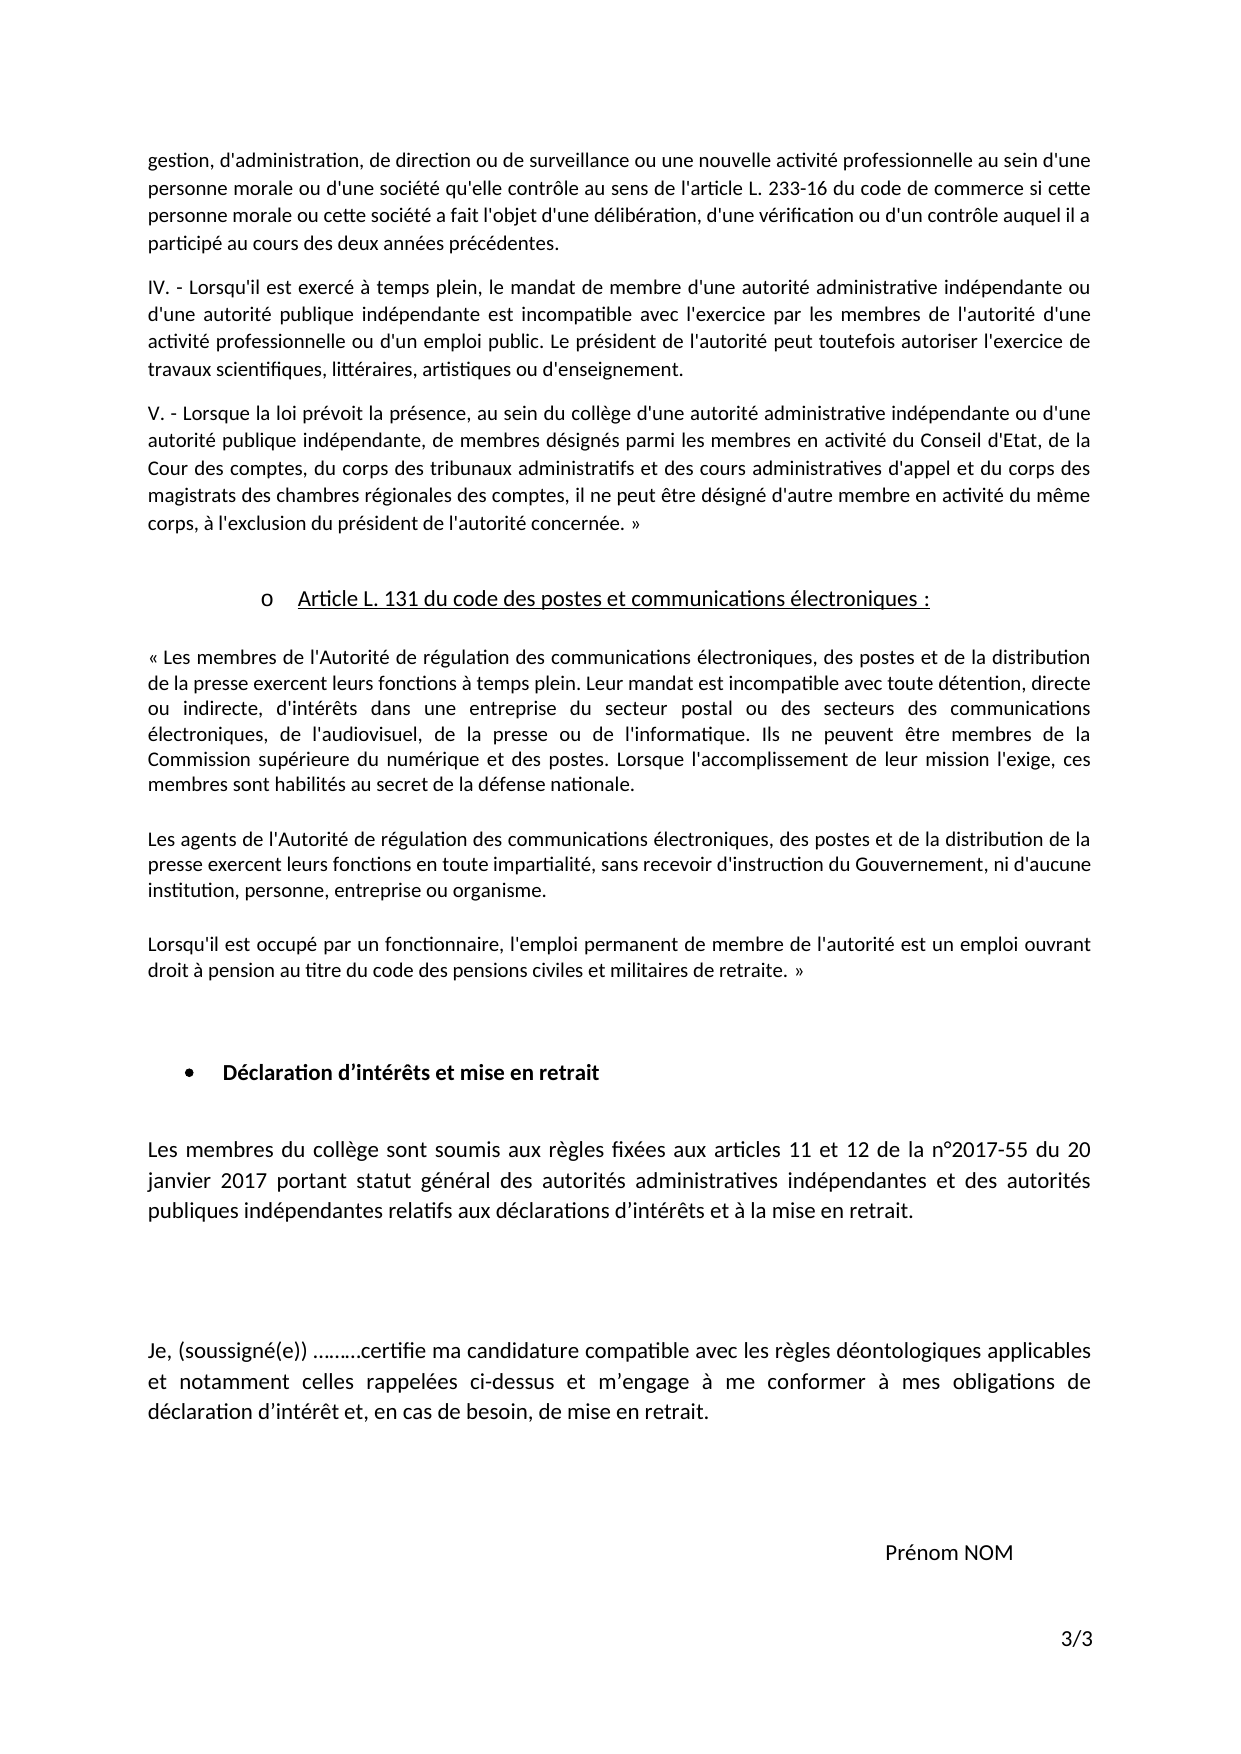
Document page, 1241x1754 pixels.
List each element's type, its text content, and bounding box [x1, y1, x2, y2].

text IV. - Lorsqu'il est exercé à temps plein, le mandat de membre d'une autorité administrative indépendante ou d'une autorité publique indépendante est incompatible avec l'exercice par les membres de l'autorité d'une activité professionnelle ou d'un emploi public. Le président de l'autorité peut toutefois autoriser l'exercice de travaux scientifiques, littéraires, artistiques ou d'enseignement. [148, 274, 1093, 381]
text Les agents de l'Autorité de régulation des communications électroniques, des postes et de la distribution de la presse exercent leurs fonctions en toute impartialité, sans recevoir d'instruction du Gouvernement, ni d'aucune institution, personne, entreprise ou organisme. [148, 826, 1093, 902]
text V. - Lorsque la loi prévoit la présence, au sein du collège d'une autorité administrative indépendante ou d'une autorité publique indépendante, de membres désignés parmi les membres en activité du Conseil d'Etat, de la Cour des comptes, du corps des tribunaux administratifs et des cours administratives d'appel et du corps des magistrats des chambres régionales des comptes, il ne peut être désigné d'autre membre en activité du même corps, à l'exclusion du président de l'autorité concernée. » [148, 400, 1093, 535]
text Les membres du collège sont soumis aux règles fixées aux articles 11 et 12 de la n°2017-55 du 20 janvier 2017 portant statut général des autorités administratives indépendantes et des autorités publiques indépendantes relatifs aux déclarations d’intérêts et à la mise en retrait. [148, 1136, 1093, 1224]
text « Les membres de l'Autorité de régulation des communications électroniques, des postes et de la distribution de la presse exercent leurs fonctions à temps plein. Leur mandat est incompatible avec toute détention, directe ou indirecte, d'intérêts dans une entreprise du secteur postal ou des secteurs des communications électroniques, de l'audiovisuel, de la presse ou de l'informatique. Ils ne peuvent être membres de la Commission supérieure du numérique et des postes. Lorsque l'accomplissement de leur mission l'exige, ces membres sont habilités au secret de la défense nationale. [148, 644, 1093, 797]
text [148, 148, 1093, 255]
text Je, (soussigné(e)) ………certifie ma candidature compatible avec les règles déontologiques applicables et notamment celles rappelées ci-dessus et m’engage à me conformer à mes obligations de déclaration d’intérêt et, en cas de besoin, de mise en retrait. [148, 1337, 1093, 1425]
list Article L. 131 du code des postes et communications électroniques : [260, 584, 1093, 613]
list Déclaration d’intérêts et mise en retrait [185, 1058, 1093, 1087]
text Lorsqu'il est occupé par un fonctionnaire, l'emploi permanent de membre de l'autorité est un emploi ouvrant droit à pension au titre du code des pensions civiles et militaires de retraite. » [148, 932, 1093, 982]
text Prénom NOM [811, 1538, 1093, 1566]
